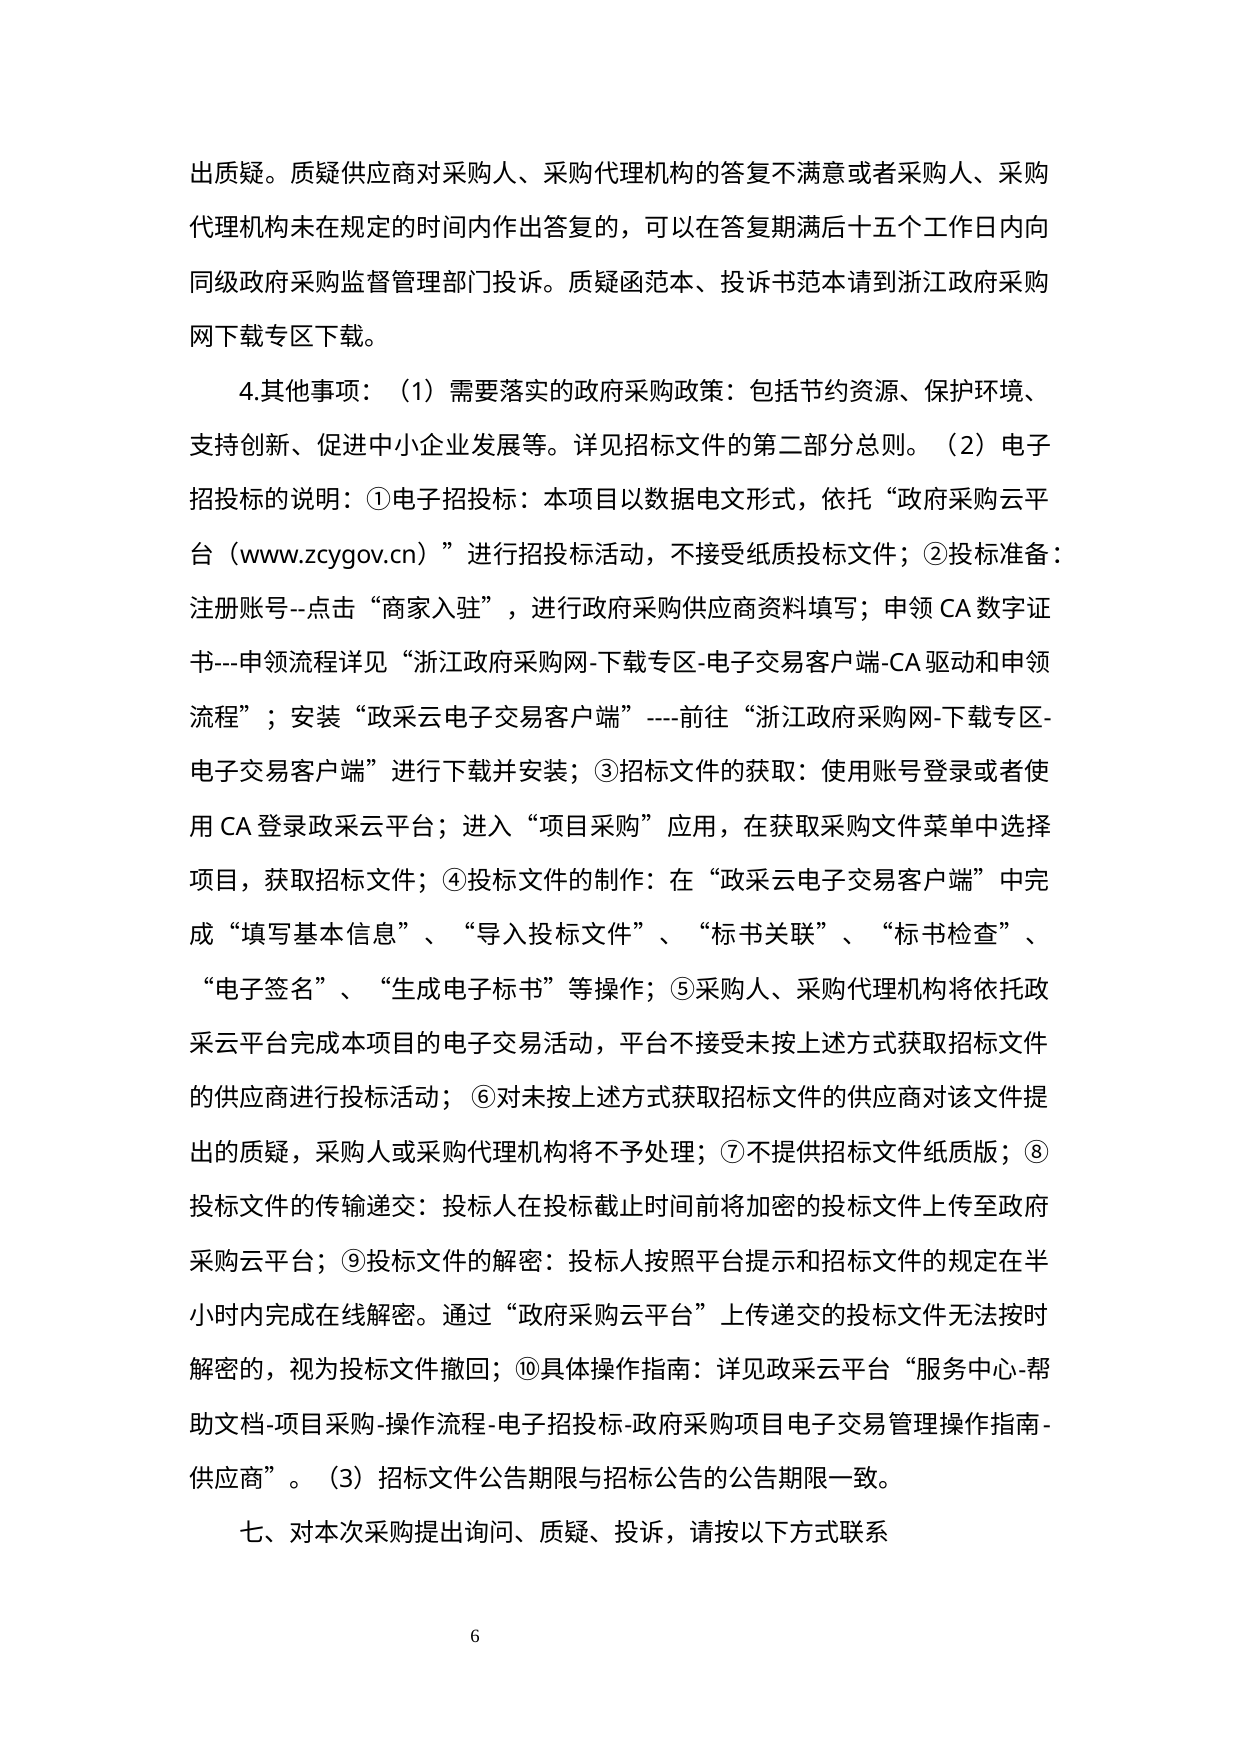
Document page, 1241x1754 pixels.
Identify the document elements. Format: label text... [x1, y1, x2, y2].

text 4.其他事项：（1）需要落实的政府采购政策：包括节约资源、保护环境、支持创新、促进中小企业发展等。详见招标文件的第二部分总则。（2）电子招投标的说明：①电子招投标：本项目以数据电文形式，依托“政府采购云平台（www.zcygov.cn）”进行招投标活动，不接受纸质投标文件；②投标准备：注册账号--点击“商家入驻”，进行政府采购供应商资料填写；申领CA数字证书---申领流程详见“浙江政府采购网-下载专区-电子交易客户端-CA驱动和申领流程”；安装“政采云电子交易客户端”----前往“浙江政府采购网-下载专区-电子交易客户端”进行下载并安装；③招标文件的获取：使用账号登录或者使用CA登录政采云平台；进入“项目采购”应用，在获取采购文件菜单中选择项目，获取招标文件；④投标文件的制作：在“政采云电子交易客户端”中完成“填写基本信息”、“导入投标文件”、“标书关联”、“标书检查”、“电子签名”、“生成电子标书”等操作；⑤采购人、采购代理机构将依托政采云平台完成本项目的电子交易活动，平台不接受未按上述方式获取招标文件的供应商进行投标活动； ⑥对未按上述方式获取招标文件的供应商对该文件提出的质疑，采购人或采购代理机构将不予处理；⑦不提供招标文件纸质版；⑧投标文件的传输递交：投标人在投标截止时间前将加密的投标文件上传至政府采购云平台；⑨投标文件的解密：投标人按照平台提示和招标文件的规定在半小时内完成在线解密。通过“政府采购云平台”上传递交的投标文件无法按时解密的，视为投标文件撤回；⑩具体操作指南：详见政采云平台“服务中心-帮助文档-项目采购-操作流程-电子招投标-政府采购项目电子交易管理操作指南-供应商”。（3）招标文件公告期限与招标公告的公告期限一致。 [189, 371, 1051, 1495]
text 七、对本次采购提出询问、质疑、投诉，请按以下方式联系 [189, 1513, 1051, 1549]
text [189, 153, 1051, 353]
